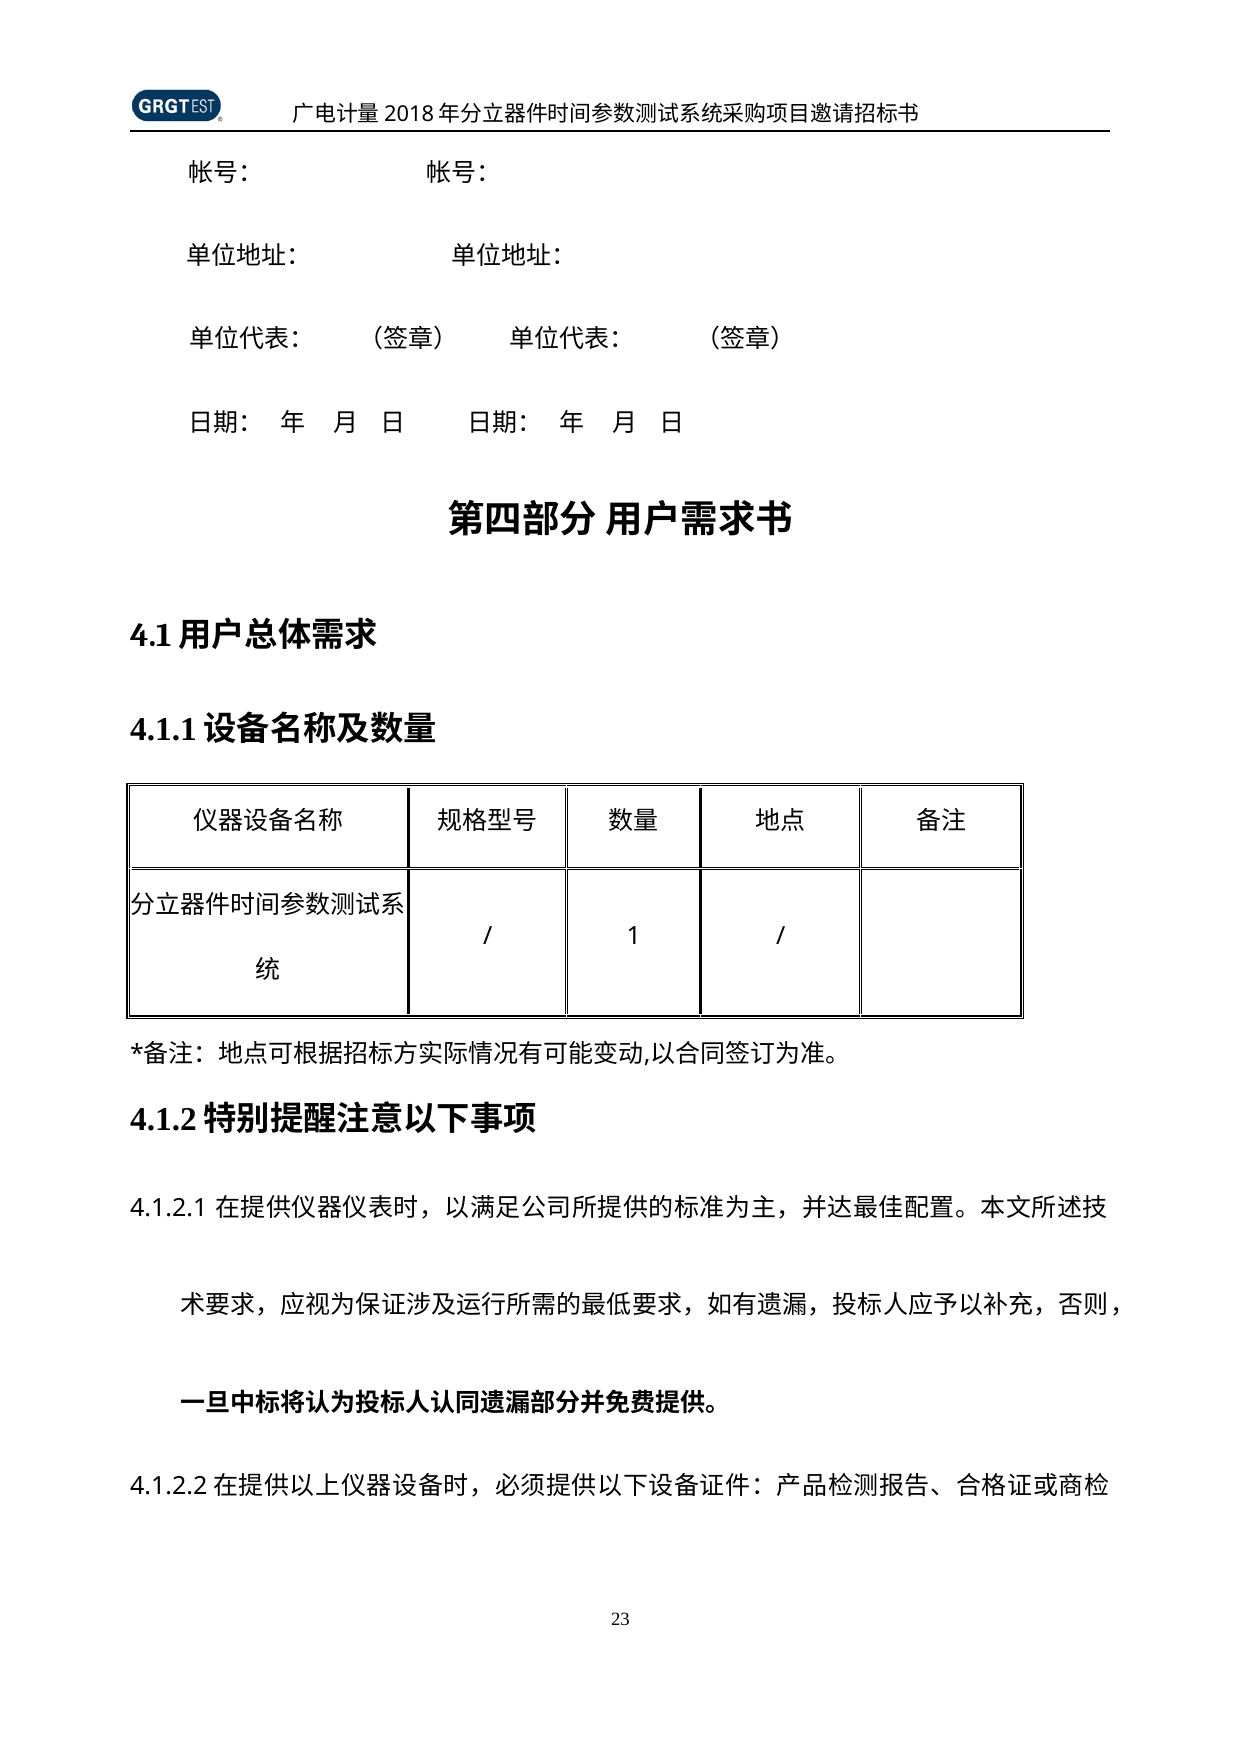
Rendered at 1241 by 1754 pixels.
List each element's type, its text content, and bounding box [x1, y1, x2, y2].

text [130, 1451, 1110, 1516]
table_header 规格型号 [408, 786, 567, 867]
table_cell 1 [567, 870, 700, 1015]
subtitle 4.1.2特别提醒注意以下事项 [130, 1084, 1110, 1149]
text 帐号： 帐号： [130, 138, 1110, 203]
subtitle 4.1.1设备名称及数量 [130, 694, 1110, 759]
picture [129, 88, 224, 122]
text 4.1.2.1 在提供仪器仪表时，以满足公司所提供的标准为主，并达最佳配置。本文所述技术要求，应视为保证涉及运行所需的最低要求，如有遗漏，投标人应予以补充，否则，一旦中标将认为投标人认同遗漏部分并免费提供。 [130, 1173, 1110, 1433]
text *备注：地点可根据招标方实际情况有可能变动,以合同签订为准。 [130, 1019, 1110, 1084]
text 单位代表： （签章） 单位代表： （签章） [130, 304, 1110, 369]
table_cell [861, 867, 1022, 1015]
subtitle 4.1用户总体需求 [130, 600, 1110, 665]
table_header 备注 [861, 786, 1020, 867]
text 日期： 年 月 日 日期： 年 月 日 [130, 388, 1110, 453]
subtitle 第四部分 用户需求书 [130, 483, 1110, 548]
text 单位地址： 单位地址： [130, 221, 1110, 286]
table_header 地点 [700, 786, 861, 867]
table_header 仪器设备名称 [130, 786, 408, 867]
table_cell / [408, 870, 567, 1015]
table_cell 分立器件时间参数测试系统 [128, 867, 408, 1015]
table_header 数量 [567, 786, 700, 867]
table_cell / [700, 870, 861, 1015]
